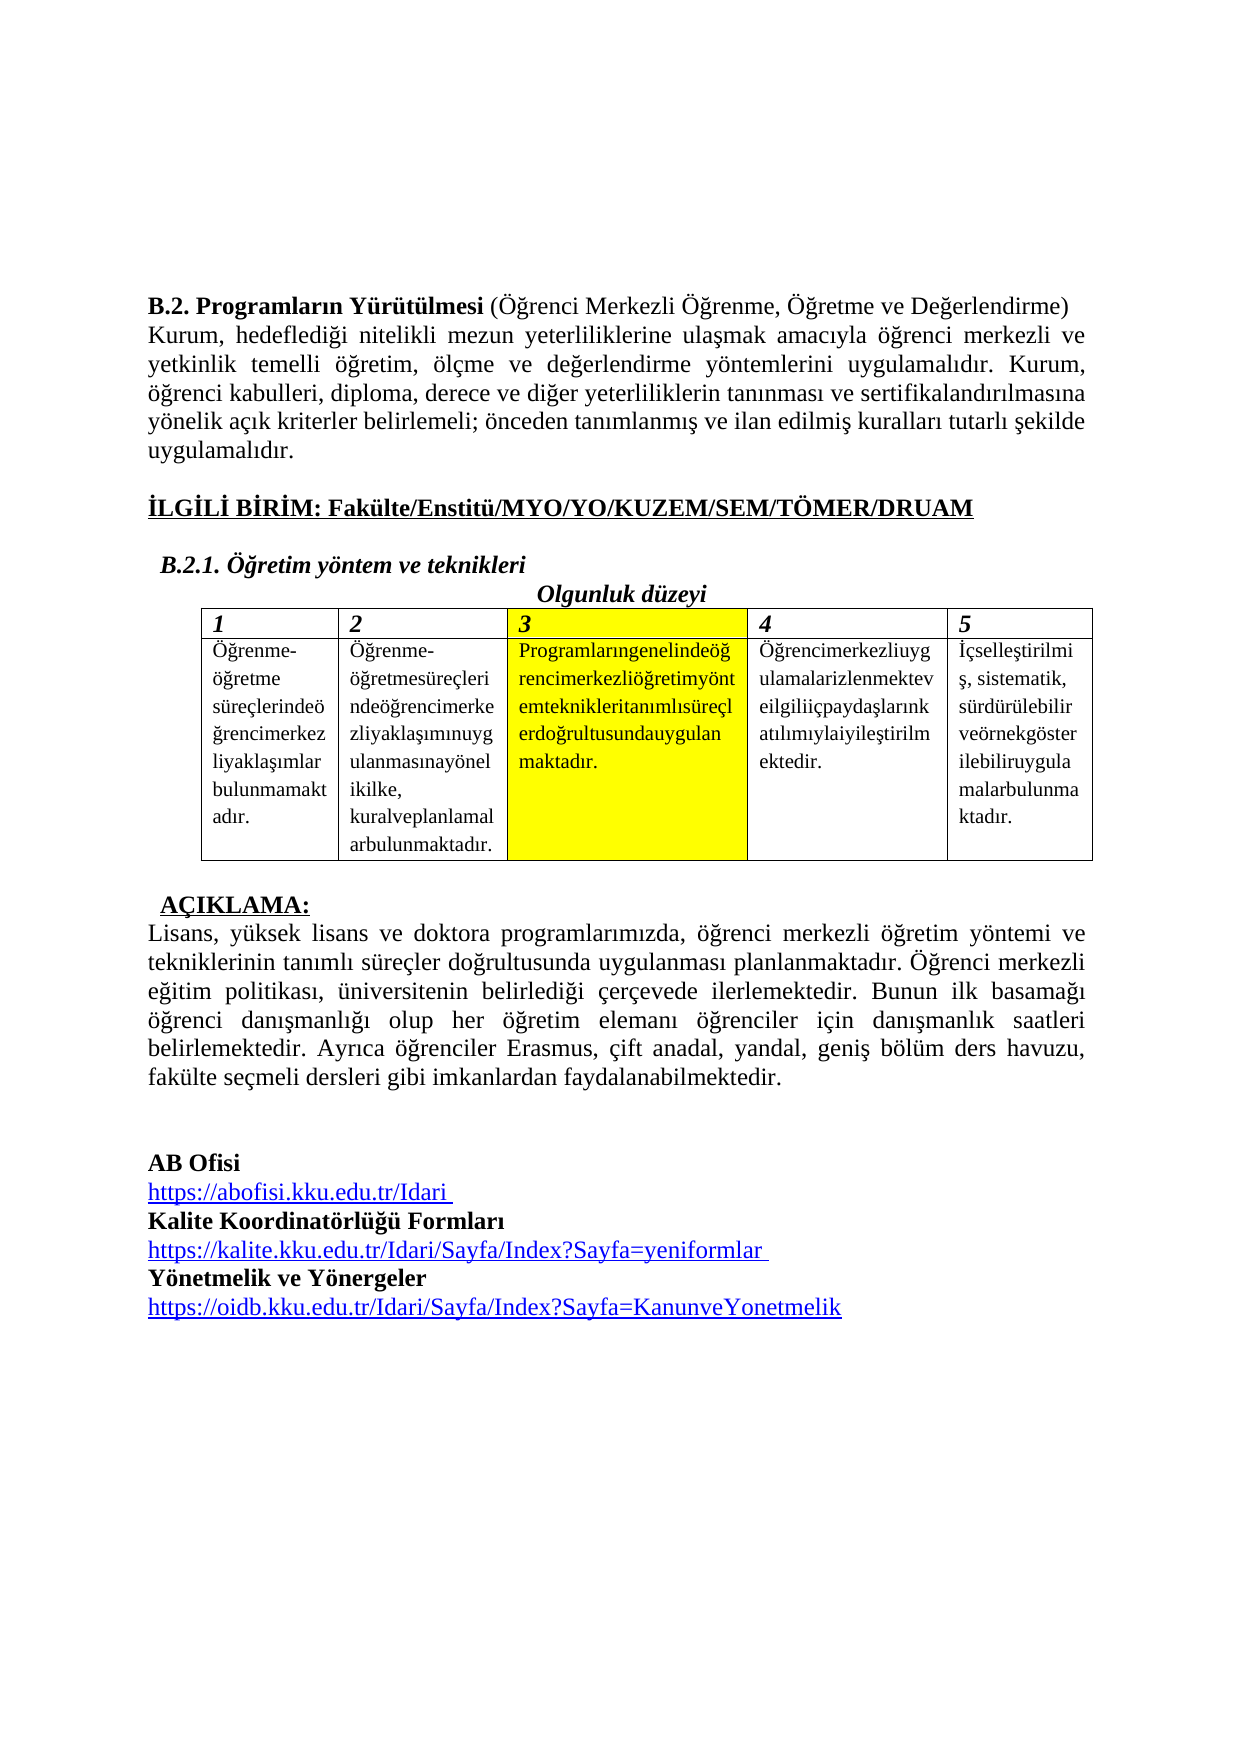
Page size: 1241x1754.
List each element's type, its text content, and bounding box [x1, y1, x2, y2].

text B.2. Programların Yürütülmesi (Öğrenci Merkezli Öğrenme, Öğretme ve Değerlendirme) [148, 291, 1093, 320]
text Kurum, hedeflediği nitelikli mezun yeterliliklerine ulaşmak amacıyla öğrenci merkezli ve yetkinlik temelli öğretim, ölçme ve değerlendirme yöntemlerini uygulamalıdır. Kurum, öğrenci kabulleri, diploma, derece ve diğer yeterliliklerin tanınması ve sertifikalandırılmasına yönelik açık kriterler belirlemeli; önceden tanımlanmış ve ilan edilmiş kuralları tutarlı şekilde uygulamalıdır. [148, 320, 1086, 464]
table_cell Öğrencimerkezliuygulamalarizlenmekteveilgiliiçpaydaşlarınkatılımıylaiyileştirilmektedir. [748, 639, 947, 860]
subtitle B.2.1. Öğretim yöntem ve teknikleri [160, 550, 1093, 579]
table_cell Programlarıngenelindeöğrencimerkezliöğretimyöntemteknikleritanımlısüreçlerdoğrultusundauygulanmaktadır. [508, 639, 747, 860]
subtitle AB Ofisi [148, 1148, 1086, 1177]
subtitle https://oidb.kku.edu.tr/Idari/Sayfa/Index?Sayfa=KanunveYonetmelik [148, 1292, 1086, 1321]
table_header 5 [948, 609, 1092, 637]
table_header 3 [508, 609, 747, 637]
subtitle https://kalite.kku.edu.tr/Idari/Sayfa/Index?Sayfa=yeniformlar [148, 1235, 1086, 1263]
subtitle Kalite Koordinatörlüğü Formları [148, 1206, 1086, 1235]
subtitle Yönetmelik ve Yönergeler [148, 1263, 1086, 1292]
table_cell Öğrenme-öğretmesüreçlerindeöğrencimerkezliyaklaşımınuygulanmasınayönelikilke, kuralveplanlamalarbulunmaktadır. [339, 639, 507, 860]
subtitle Lisans, yüksek lisans ve doktora programlarımızda, öğrenci merkezli öğretim yöntemi ve tekniklerinin tanımlı süreçler doğrultusunda uygulanması planlanmaktadır. Öğrenci merkezli eğitim politikası, üniversitenin belirlediği çerçevede ilerlemektedir. Bunun ilk basamağı öğrenci danışmanlığı olup her öğretim elemanı öğrenciler için danışmanlık saatleri belirlemektedir. Ayrıca öğrenciler Erasmus, çift anadal, yandal, geniş bölüm ders havuzu, fakülte seçmeli dersleri gibi imkanlardan faydalanabilmektedir. [148, 918, 1086, 1091]
subtitle https://abofisi.kku.edu.tr/Idari [148, 1177, 1086, 1206]
subtitle Olgunluk düzeyi [160, 579, 1086, 608]
table_header 1 [202, 609, 338, 637]
subtitle AÇIKLAMA: [160, 890, 1086, 918]
table_cell İçselleştirilmiş, sistematik, sürdürülebilirveörnekgösterilebiliruygulamalarbulunmaktadır. [948, 639, 1092, 860]
table_header 4 [748, 609, 947, 637]
table_cell Öğrenme-öğretme süreçlerindeöğrencimerkezliyaklaşımlarbulunmamaktadır. [202, 639, 338, 860]
text İLGİLİ BİRİM: Fakülte/Enstitü/MYO/YO/KUZEM/SEM/TÖMER/DRUAM [148, 493, 1086, 521]
table_header 2 [339, 609, 507, 637]
